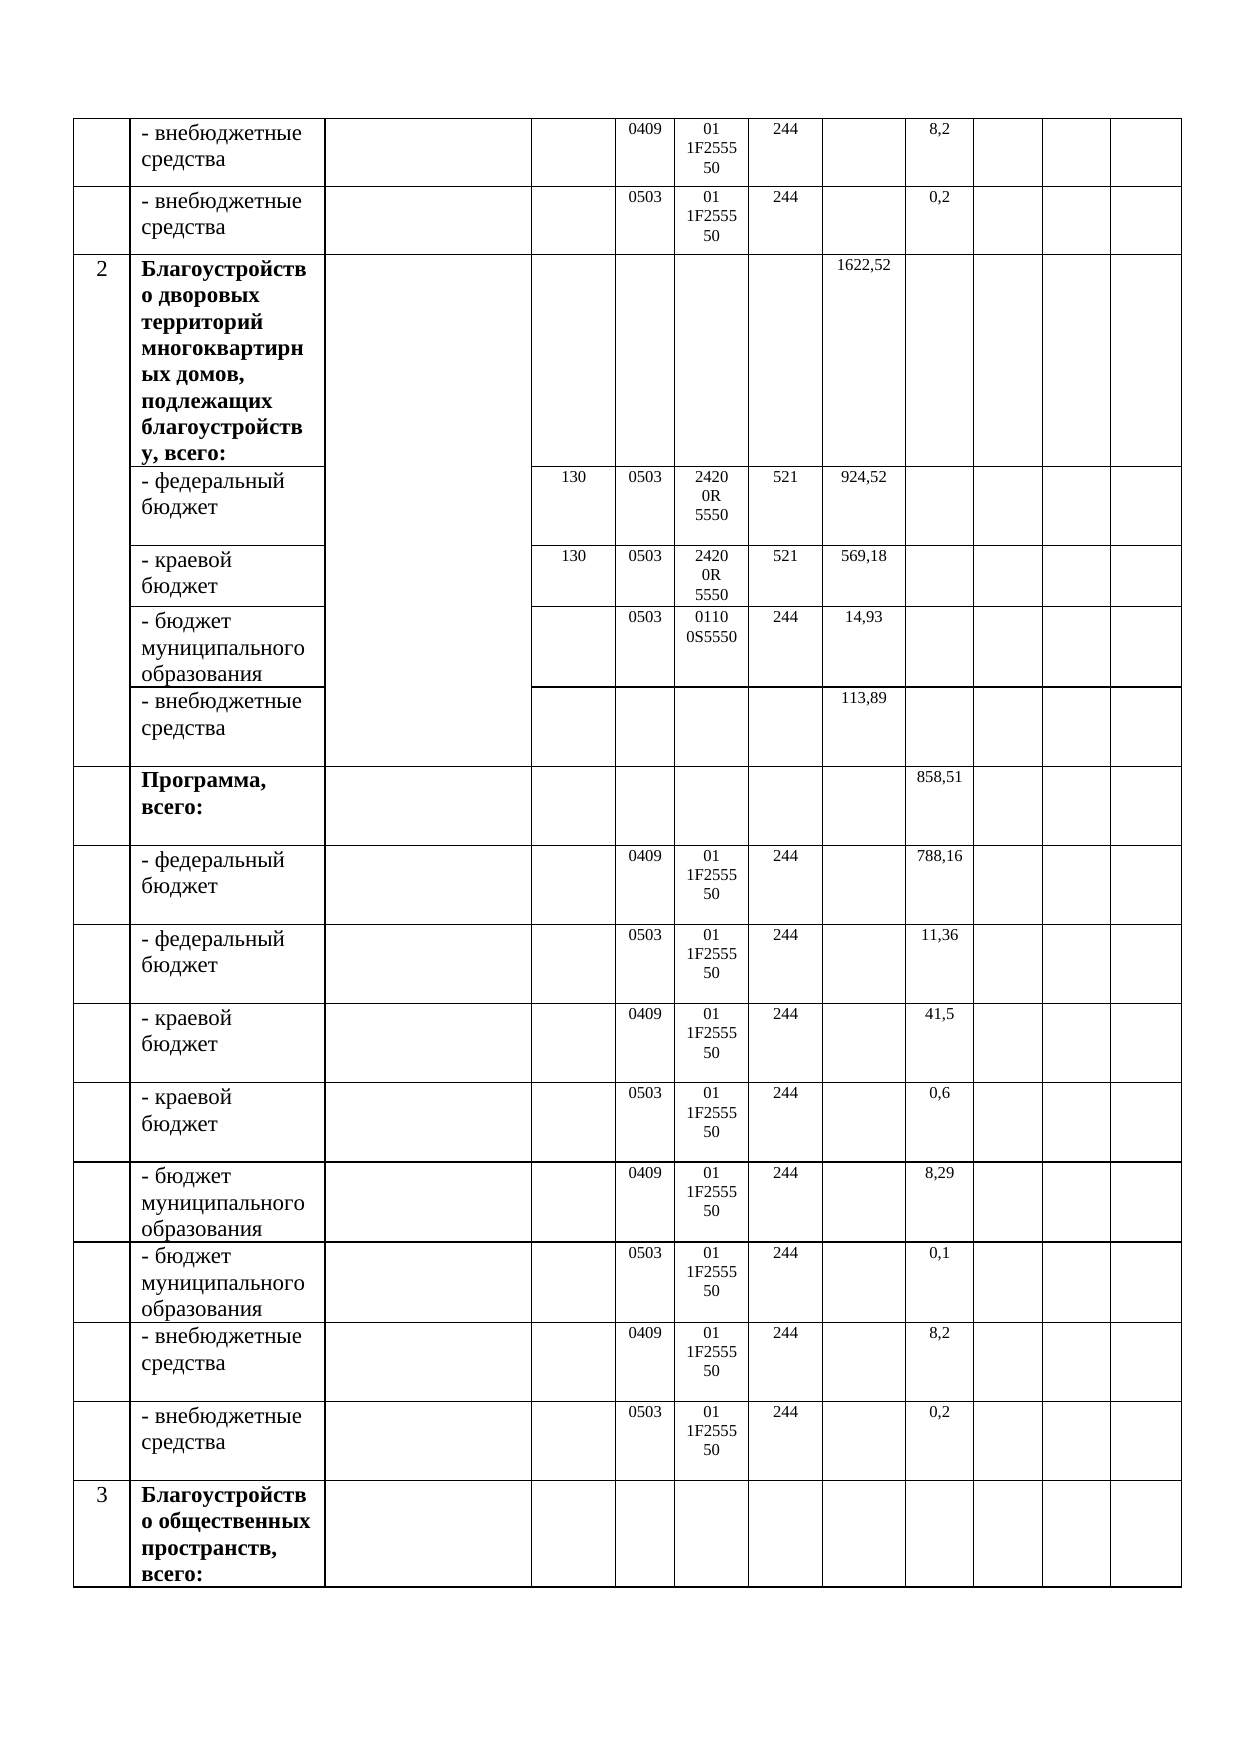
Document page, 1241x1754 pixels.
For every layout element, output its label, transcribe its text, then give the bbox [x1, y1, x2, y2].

table_cell 41,5 [906, 1004, 973, 1082]
table_cell 11,36 [906, 925, 973, 1003]
table_cell 011F255550 [675, 1083, 748, 1161]
table_cell 130 [532, 546, 615, 606]
table_cell [326, 1004, 531, 1082]
table_cell 0503 [616, 1243, 674, 1322]
table_cell 0503 [616, 925, 674, 1003]
table_cell - внебюджетные средства [131, 187, 324, 254]
table_cell 130 [532, 467, 615, 545]
table_cell [1111, 1243, 1181, 1322]
table_cell [74, 1243, 129, 1322]
table_cell 0,1 [906, 1243, 973, 1322]
table_cell - краевой бюджет [131, 1004, 324, 1082]
table_cell [1111, 1083, 1181, 1161]
table_cell [532, 1243, 615, 1322]
table_cell [1043, 467, 1110, 545]
table_cell [74, 119, 129, 186]
table_cell 244 [749, 187, 822, 254]
table_cell [675, 1481, 748, 1586]
table_cell [1043, 1004, 1110, 1082]
table_cell [1111, 607, 1181, 686]
table_cell [823, 119, 905, 186]
table_cell 244 [749, 607, 822, 686]
table_cell 011F255550 [675, 846, 748, 924]
table_cell 0409 [616, 119, 674, 186]
table_cell - краевой бюджет [131, 546, 324, 606]
table_cell [974, 1163, 1042, 1241]
table_cell 244 [749, 119, 822, 186]
table_cell [823, 1083, 905, 1161]
table_cell 8,2 [906, 1323, 973, 1401]
table_cell [823, 1481, 905, 1586]
table_cell 244 [749, 1323, 822, 1401]
table_cell [74, 1083, 129, 1161]
table_cell [326, 1083, 531, 1161]
table_cell [74, 925, 129, 1003]
table_cell Благоустройство общественных пространств, всего: [131, 1481, 324, 1586]
table_cell 14,93 [823, 607, 905, 686]
table_cell 244 [749, 925, 822, 1003]
table_cell - федеральный бюджет [131, 467, 324, 545]
table_cell [1111, 1323, 1181, 1401]
table_cell [823, 1323, 905, 1401]
table_cell [974, 607, 1042, 686]
table_cell 011F255550 [675, 187, 748, 254]
table_cell 24200R 5550 [675, 546, 748, 606]
table_cell 24200R 5550 [675, 467, 748, 545]
table_cell [532, 607, 615, 686]
table_cell 011F255550 [675, 1243, 748, 1322]
table_cell [1043, 1083, 1110, 1161]
table_cell 011F255550 [675, 925, 748, 1003]
table_cell [74, 846, 129, 924]
table_cell [616, 767, 674, 845]
table_cell [326, 187, 531, 254]
table_cell [1043, 187, 1110, 254]
table_cell 0503 [616, 546, 674, 606]
table_cell [326, 1481, 531, 1586]
table_cell [675, 767, 748, 845]
table_cell [532, 1163, 615, 1241]
table_cell [974, 1481, 1042, 1586]
table_cell [532, 1083, 615, 1161]
table_cell 011F255550 [675, 1004, 748, 1082]
table_cell [1043, 1243, 1110, 1322]
table_cell 858,51 [906, 767, 973, 845]
table_cell [532, 1323, 615, 1401]
table_cell [326, 1243, 531, 1322]
table_cell 2 [74, 255, 129, 766]
table_cell 244 [749, 1004, 822, 1082]
table_cell 924,52 [823, 467, 905, 545]
table_cell [1043, 546, 1110, 606]
table_cell [1111, 1163, 1181, 1241]
table_cell [974, 925, 1042, 1003]
table_cell [1043, 688, 1110, 766]
table_cell [974, 255, 1042, 466]
table_cell [326, 925, 531, 1003]
table_cell [823, 925, 905, 1003]
table_cell 011F255550 [675, 1402, 748, 1480]
table_cell [1111, 255, 1181, 466]
table_cell [74, 187, 129, 254]
table_cell [1111, 187, 1181, 254]
table_cell - бюджет муниципального образования [131, 1163, 324, 1241]
table_cell [749, 767, 822, 845]
table_cell [823, 1004, 905, 1082]
table_cell 8,2 [906, 119, 973, 186]
table_cell [749, 1481, 822, 1586]
table_cell [823, 846, 905, 924]
table_cell 569,18 [823, 546, 905, 606]
table_cell [326, 846, 531, 924]
table_cell [532, 925, 615, 1003]
table_cell [974, 688, 1042, 766]
table_cell 011F255550 [675, 1323, 748, 1401]
table_cell 0503 [616, 1402, 674, 1480]
table_cell 788,16 [906, 846, 973, 924]
table_cell [1111, 767, 1181, 845]
table_cell 0503 [616, 1083, 674, 1161]
table_cell [906, 467, 973, 545]
table_cell [74, 1163, 129, 1241]
table_cell [1043, 925, 1110, 1003]
table_cell [1043, 1481, 1110, 1586]
table_cell [906, 546, 973, 606]
table_cell - краевой бюджет [131, 1083, 324, 1161]
table_cell [1111, 467, 1181, 545]
table_cell 0,2 [906, 187, 973, 254]
table_cell [326, 119, 531, 186]
table_cell 521 [749, 467, 822, 545]
table_cell 113,89 [823, 688, 905, 766]
table_cell [1043, 119, 1110, 186]
table_cell [906, 688, 973, 766]
table_cell 244 [749, 1243, 822, 1322]
table_cell [823, 1402, 905, 1480]
table_cell [675, 688, 748, 766]
table_cell - федеральный бюджет [131, 925, 324, 1003]
table_cell [1111, 925, 1181, 1003]
table_cell - федеральный бюджет [131, 846, 324, 924]
table_cell [1043, 1323, 1110, 1401]
table_cell 0503 [616, 187, 674, 254]
table_cell - внебюджетные средства [131, 119, 324, 186]
table_cell [974, 1083, 1042, 1161]
table_cell [906, 607, 973, 686]
table_cell 0409 [616, 1163, 674, 1241]
table_cell [974, 1323, 1042, 1401]
table_cell [1043, 767, 1110, 845]
table_cell [1043, 255, 1110, 466]
table_cell [616, 255, 674, 466]
table_cell [532, 1481, 615, 1586]
table_cell 244 [749, 1163, 822, 1241]
table_cell 8,29 [906, 1163, 973, 1241]
table_cell [675, 255, 748, 466]
table_cell Программа, всего: [131, 767, 324, 845]
table_cell 244 [749, 1083, 822, 1161]
table_cell [823, 767, 905, 845]
table_cell [1043, 1163, 1110, 1241]
table_cell [749, 688, 822, 766]
table_cell 0503 [616, 607, 674, 686]
table_cell 011F255550 [675, 1163, 748, 1241]
table_cell 0409 [616, 1323, 674, 1401]
table_cell [1043, 846, 1110, 924]
table_cell [1111, 1402, 1181, 1480]
table_cell [749, 255, 822, 466]
table_cell [974, 846, 1042, 924]
table_cell 0,2 [906, 1402, 973, 1480]
table_cell [974, 467, 1042, 545]
table_cell [74, 1004, 129, 1082]
table_cell [532, 767, 615, 845]
table_cell [974, 187, 1042, 254]
table_cell 0503 [616, 467, 674, 545]
table_cell [74, 767, 129, 845]
table_cell - внебюджетные средства [131, 1402, 324, 1480]
table_cell [1111, 546, 1181, 606]
table_cell [1043, 607, 1110, 686]
table_cell [906, 255, 973, 466]
table_cell 01100S5550 [675, 607, 748, 686]
table_cell [616, 688, 674, 766]
table_cell [532, 1004, 615, 1082]
table_cell 011F255550 [675, 119, 748, 186]
table_cell - внебюджетные средства [131, 688, 324, 766]
table_cell [974, 1004, 1042, 1082]
table_cell [974, 1402, 1042, 1480]
table_cell [974, 119, 1042, 186]
table_cell 521 [749, 546, 822, 606]
table_cell [823, 1243, 905, 1322]
table_cell 244 [749, 846, 822, 924]
table_cell [1111, 119, 1181, 186]
table_cell 0409 [616, 1004, 674, 1082]
table_cell [532, 688, 615, 766]
table_cell [74, 1323, 129, 1401]
table_cell [616, 1481, 674, 1586]
table_cell [532, 119, 615, 186]
table_cell - бюджет муниципального образования [131, 607, 324, 686]
table_cell [1111, 1481, 1181, 1586]
table_cell [974, 546, 1042, 606]
table_cell 3 [74, 1481, 129, 1586]
table_cell [326, 1163, 531, 1241]
table_cell - бюджет муниципального образования [131, 1243, 324, 1322]
table_cell [974, 1243, 1042, 1322]
table_cell [1111, 846, 1181, 924]
table_cell [1043, 1402, 1110, 1480]
table_cell [974, 767, 1042, 845]
table_cell 1622,52 [823, 255, 905, 466]
table_cell [532, 846, 615, 924]
table_cell 0409 [616, 846, 674, 924]
table_cell [326, 255, 531, 766]
table_cell [1111, 1004, 1181, 1082]
table_cell [326, 1402, 531, 1480]
table_cell [74, 1402, 129, 1480]
table_cell [532, 1402, 615, 1480]
table_cell [326, 1323, 531, 1401]
table_cell 244 [749, 1402, 822, 1480]
table_cell [823, 1163, 905, 1241]
table_cell [326, 767, 531, 845]
table_cell 0,6 [906, 1083, 973, 1161]
table_cell [1111, 688, 1181, 766]
table_cell Благоустройство дворовых территорий многоквартирных домов, подлежащих благоустройству, всего: [131, 255, 324, 466]
table_cell [532, 187, 615, 254]
table_cell - внебюджетные средства [131, 1323, 324, 1401]
table_cell [532, 255, 615, 466]
table_cell [823, 187, 905, 254]
table_cell [906, 1481, 973, 1586]
